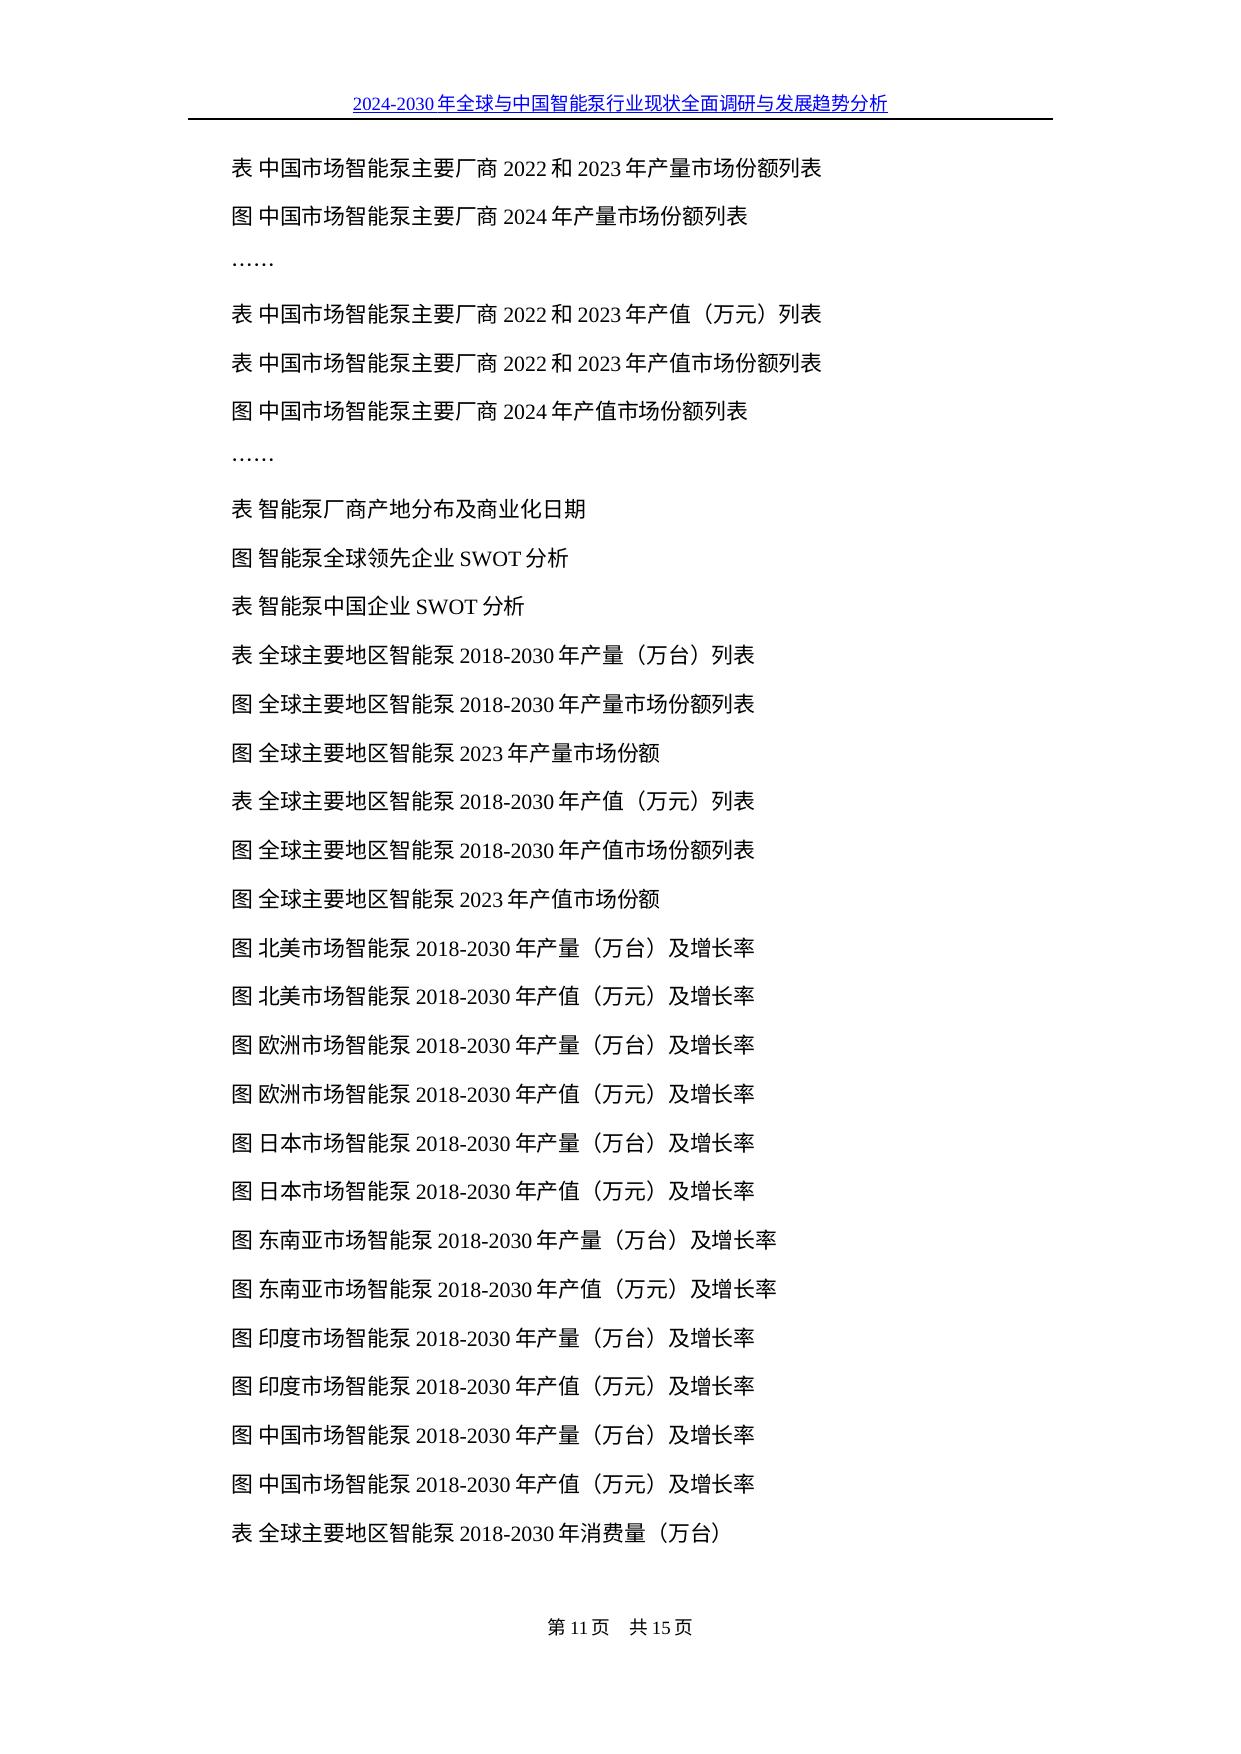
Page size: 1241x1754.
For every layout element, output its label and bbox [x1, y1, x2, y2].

text [187, 150, 1053, 1548]
